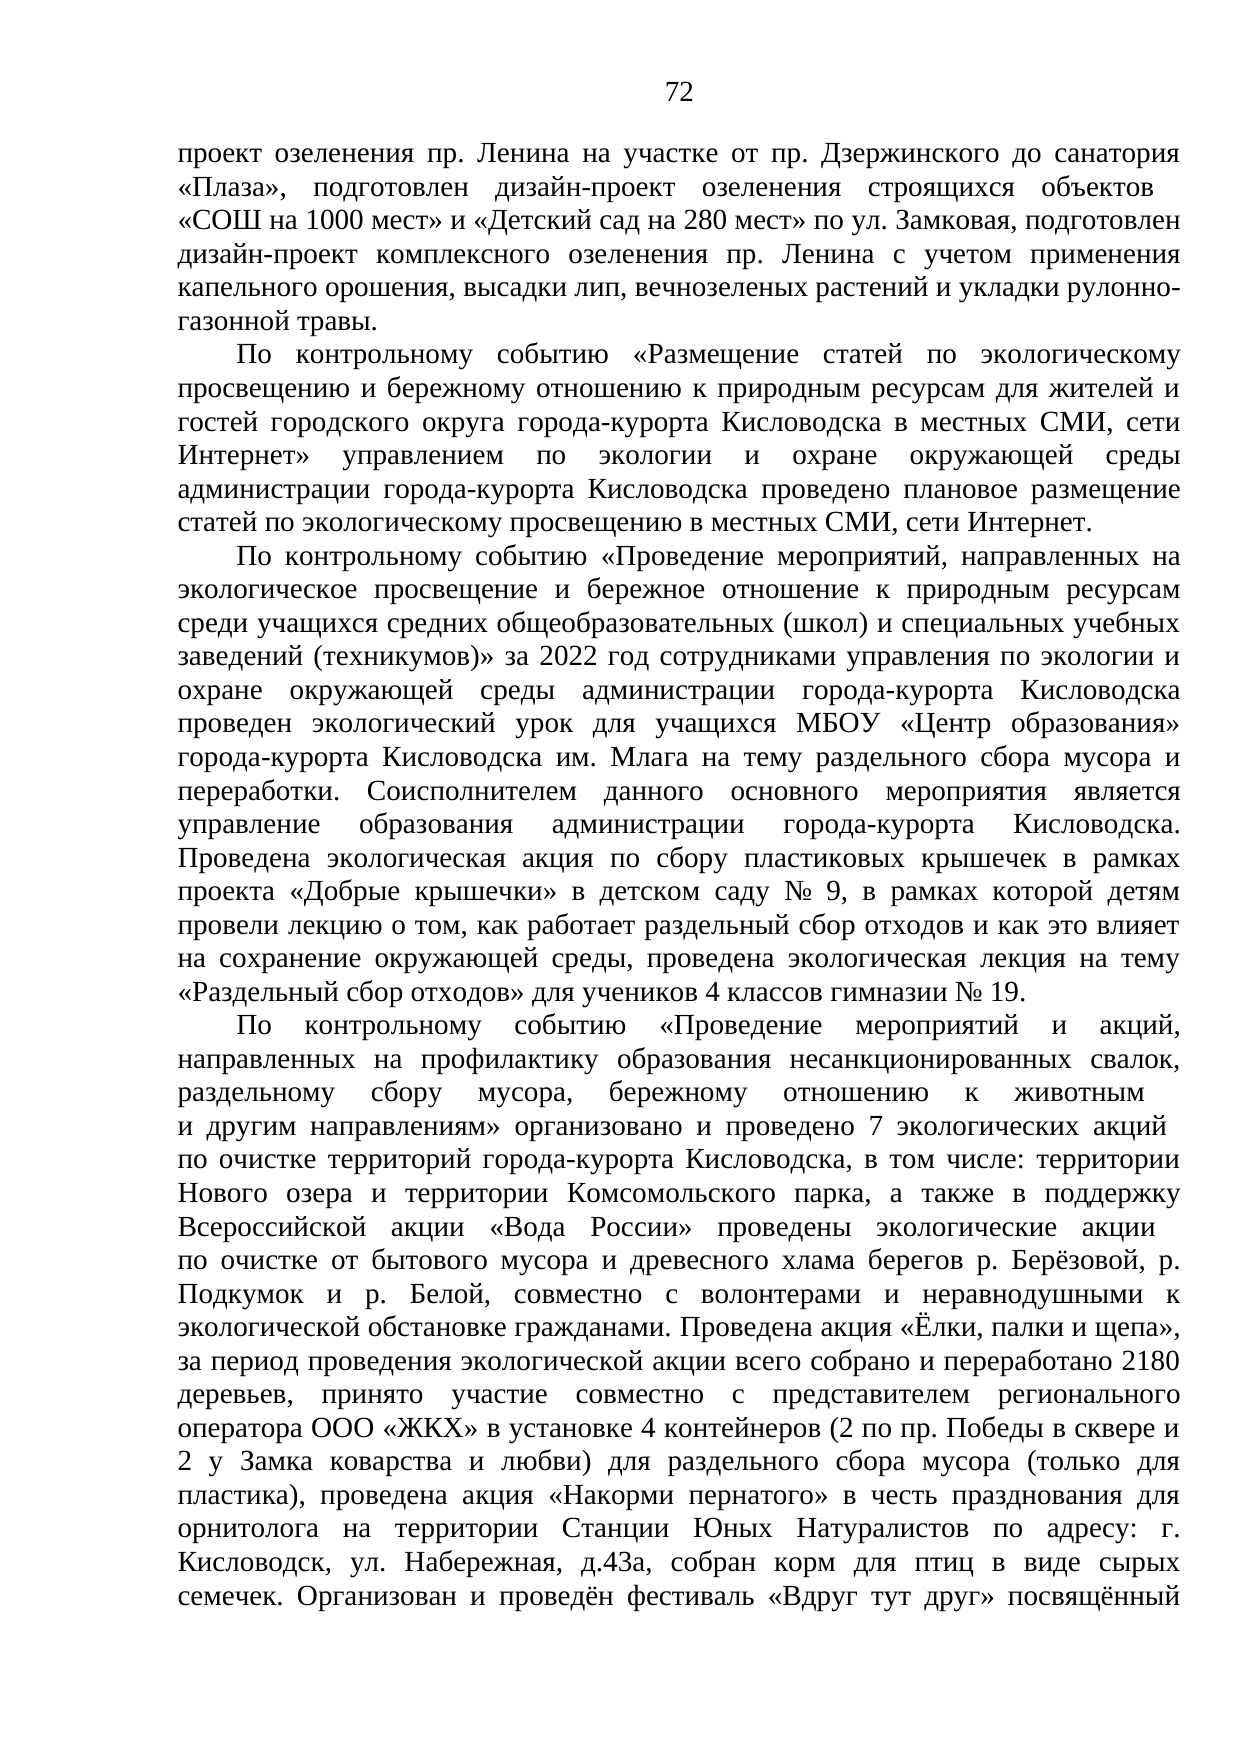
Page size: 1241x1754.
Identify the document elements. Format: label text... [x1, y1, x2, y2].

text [177, 135, 1181, 337]
text По контрольному событию «Размещение статей по экологическому просвещению и бережному отношению к природным ресурсам для жителей и гостей городского округа города-курорта Кисловодска в местных СМИ, сети Интернет» управлением по экологии и охране окружающей среды администрации города-курорта Кисловодска проведено плановое размещение статей по экологическому просвещению в местных СМИ, сети Интернет. [177, 337, 1181, 538]
text По контрольному событию «Проведение мероприятий, направленных на экологическое просвещение и бережное отношение к природным ресурсам среди учащихся средних общеобразовательных (школ) и специальных учебных заведений (техникумов)» за 2022 год сотрудниками управления по экологии и охране окружающей среды администрации города-курорта Кисловодска проведен экологический урок для учащихся МБОУ «Центр образования» города-курорта Кисловодска им. Млага на тему раздельного сбора мусора и переработки. Соисполнителем данного основного мероприятия является управление образования администрации города-курорта Кисловодска. Проведена экологическая акция по сбору пластиковых крышечек в рамках проекта «Добрые крышечки» в детском саду № 9, в рамках которой детям провели лекцию о том, как работает раздельный сбор отходов и как это влияет на сохранение окружающей среды, проведена экологическая лекция на тему «Раздельный сбор отходов» для учеников 4 классов гимназии № 19. [177, 538, 1181, 1007]
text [177, 1007, 1181, 1611]
